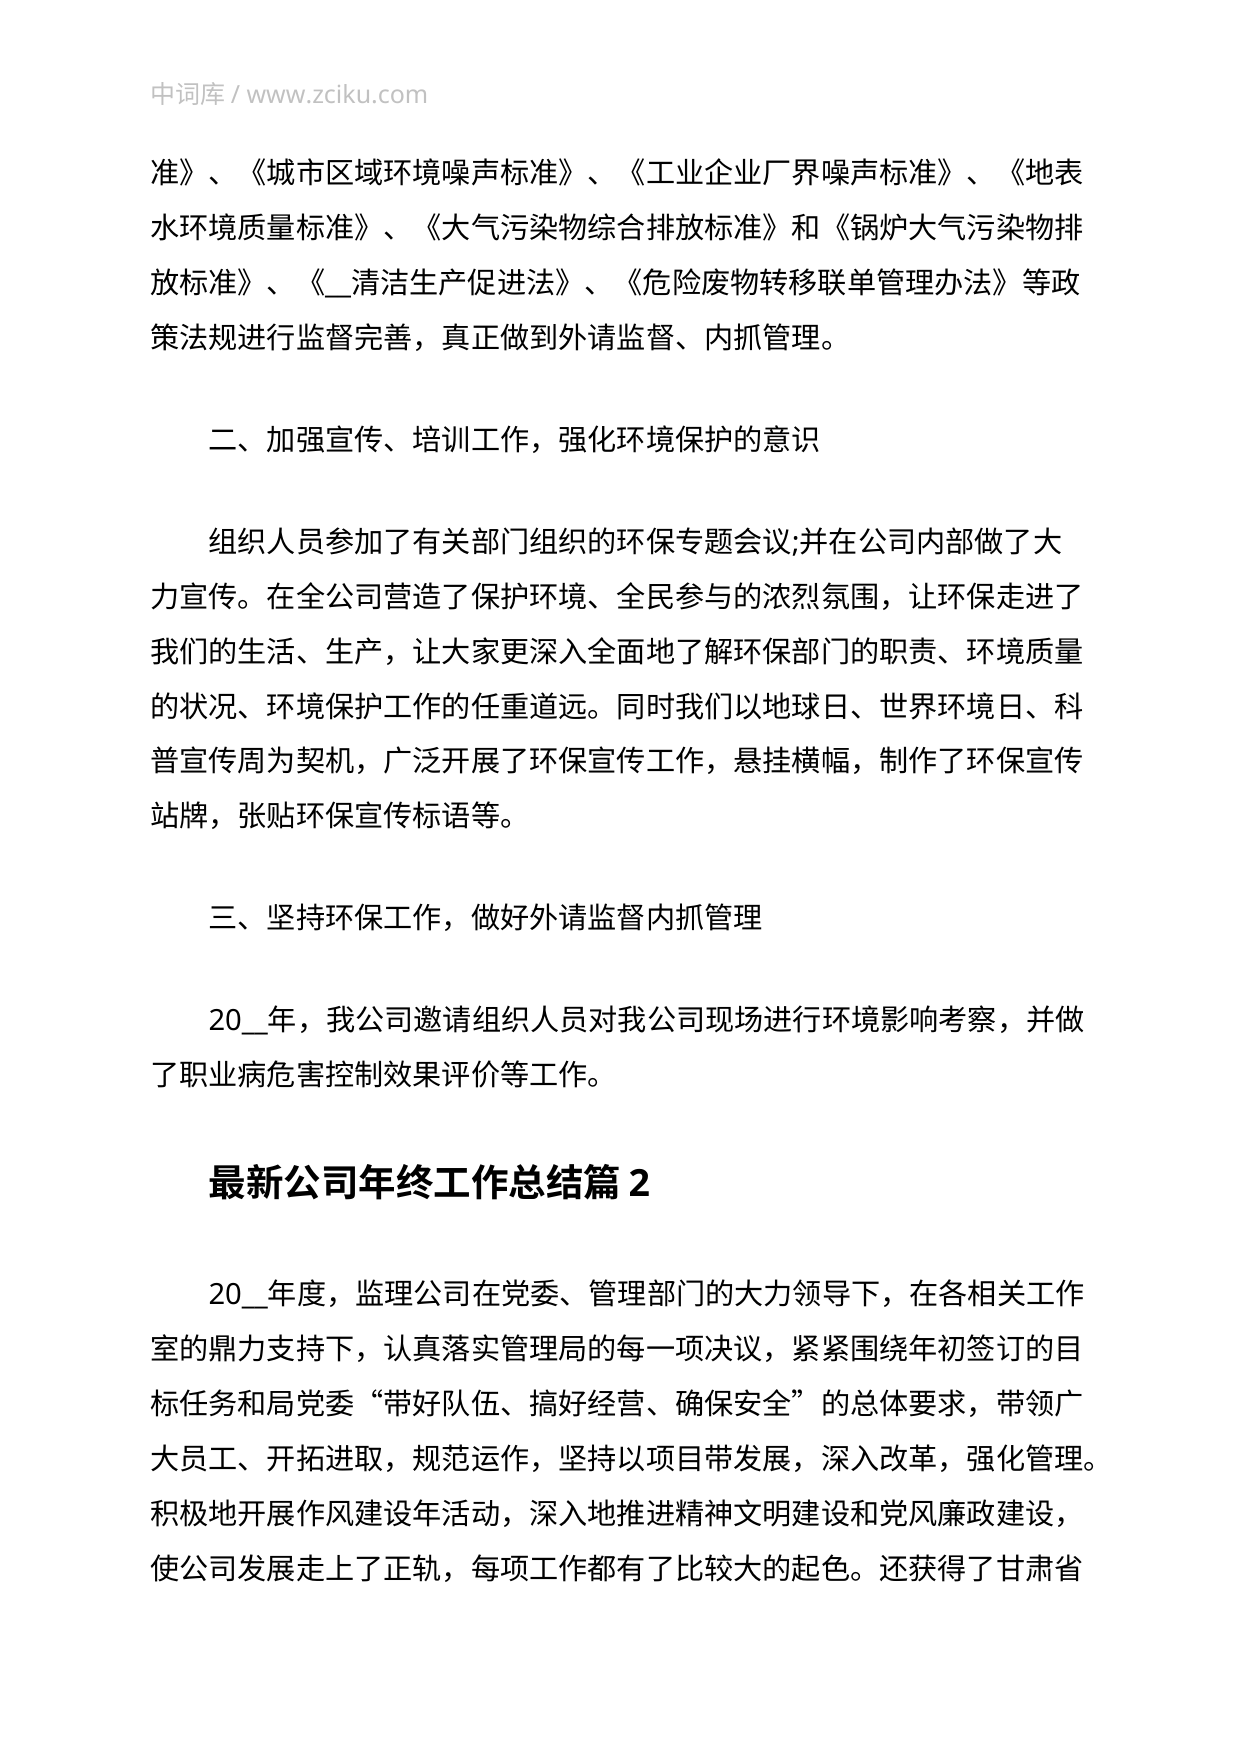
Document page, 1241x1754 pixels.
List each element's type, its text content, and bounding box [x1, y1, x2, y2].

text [150, 150, 1090, 357]
text 二、加强宣传、培训工作，强化环境保护的意识 [150, 417, 1090, 459]
text 组织人员参加了有关部门组织的环保专题会议;并在公司内部做了大力宣传。在全公司营造了保护环境、全民参与的浓烈氛围，让环保走进了我们的生活、生产，让大家更深入全面地了解环保部门的职责、环境质量的状况、环境保护工作的任重道远。同时我们以地球日、世界环境日、科普宣传周为契机，广泛开展了环保宣传工作，悬挂横幅，制作了环保宣传站牌，张贴环保宣传标语等。 [150, 518, 1090, 835]
text 最新公司年终工作总结篇2 [150, 1153, 1090, 1208]
text 三、坚持环保工作，做好外请监督内抓管理 [150, 895, 1090, 937]
text 20__年，我公司邀请组织人员对我公司现场进行环境影响考察，并做了职业病危害控制效果评价等工作。 [150, 996, 1090, 1094]
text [150, 1271, 1090, 1588]
